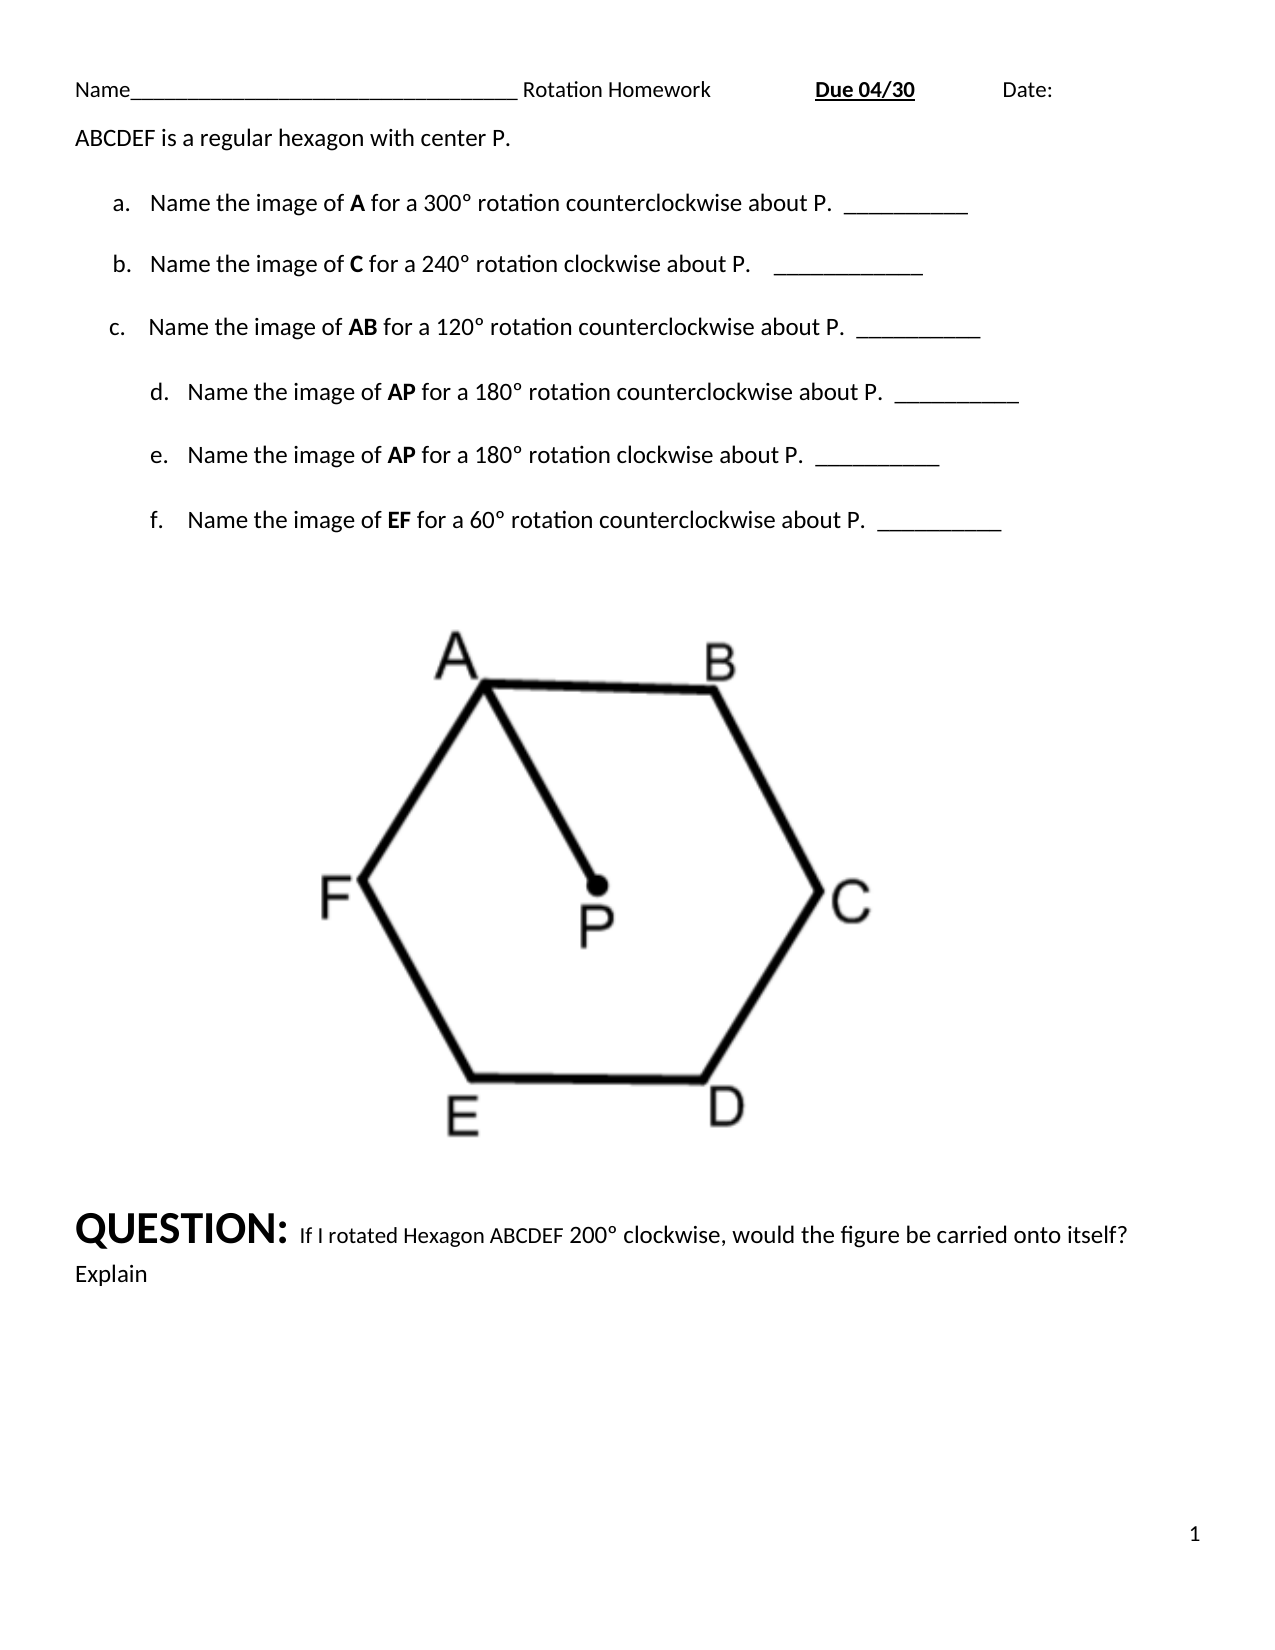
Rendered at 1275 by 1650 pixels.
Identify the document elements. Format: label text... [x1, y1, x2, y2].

list Name the image of EF for a 60º rotation counterclockwise about P. __________ [150, 504, 1200, 535]
text c. Name the image of AB for a 120º rotation counterclockwise about P. __________ [75, 311, 1200, 341]
text Name__________________________________ Rotation Homework Due 04/30 Date: [75, 75, 1200, 103]
text ABCDEF is a regular hexagon with center P. [75, 122, 1200, 152]
list Name the image of C for a 240º rotation clockwise about P. ____________ [112, 248, 1200, 279]
list Name the image of AP for a 180º rotation clockwise about P. __________ [150, 439, 1200, 469]
text QUESTION: If I rotated Hexagon ABCDEF 200º clockwise, would the figure be carried onto itself? Explain [75, 1199, 1200, 1288]
list Name the image of A for a 300º rotation counterclockwise about P. __________ [112, 187, 1200, 218]
list Name the image of AP for a 180º rotation counterclockwise about P. __________ [150, 376, 1200, 407]
